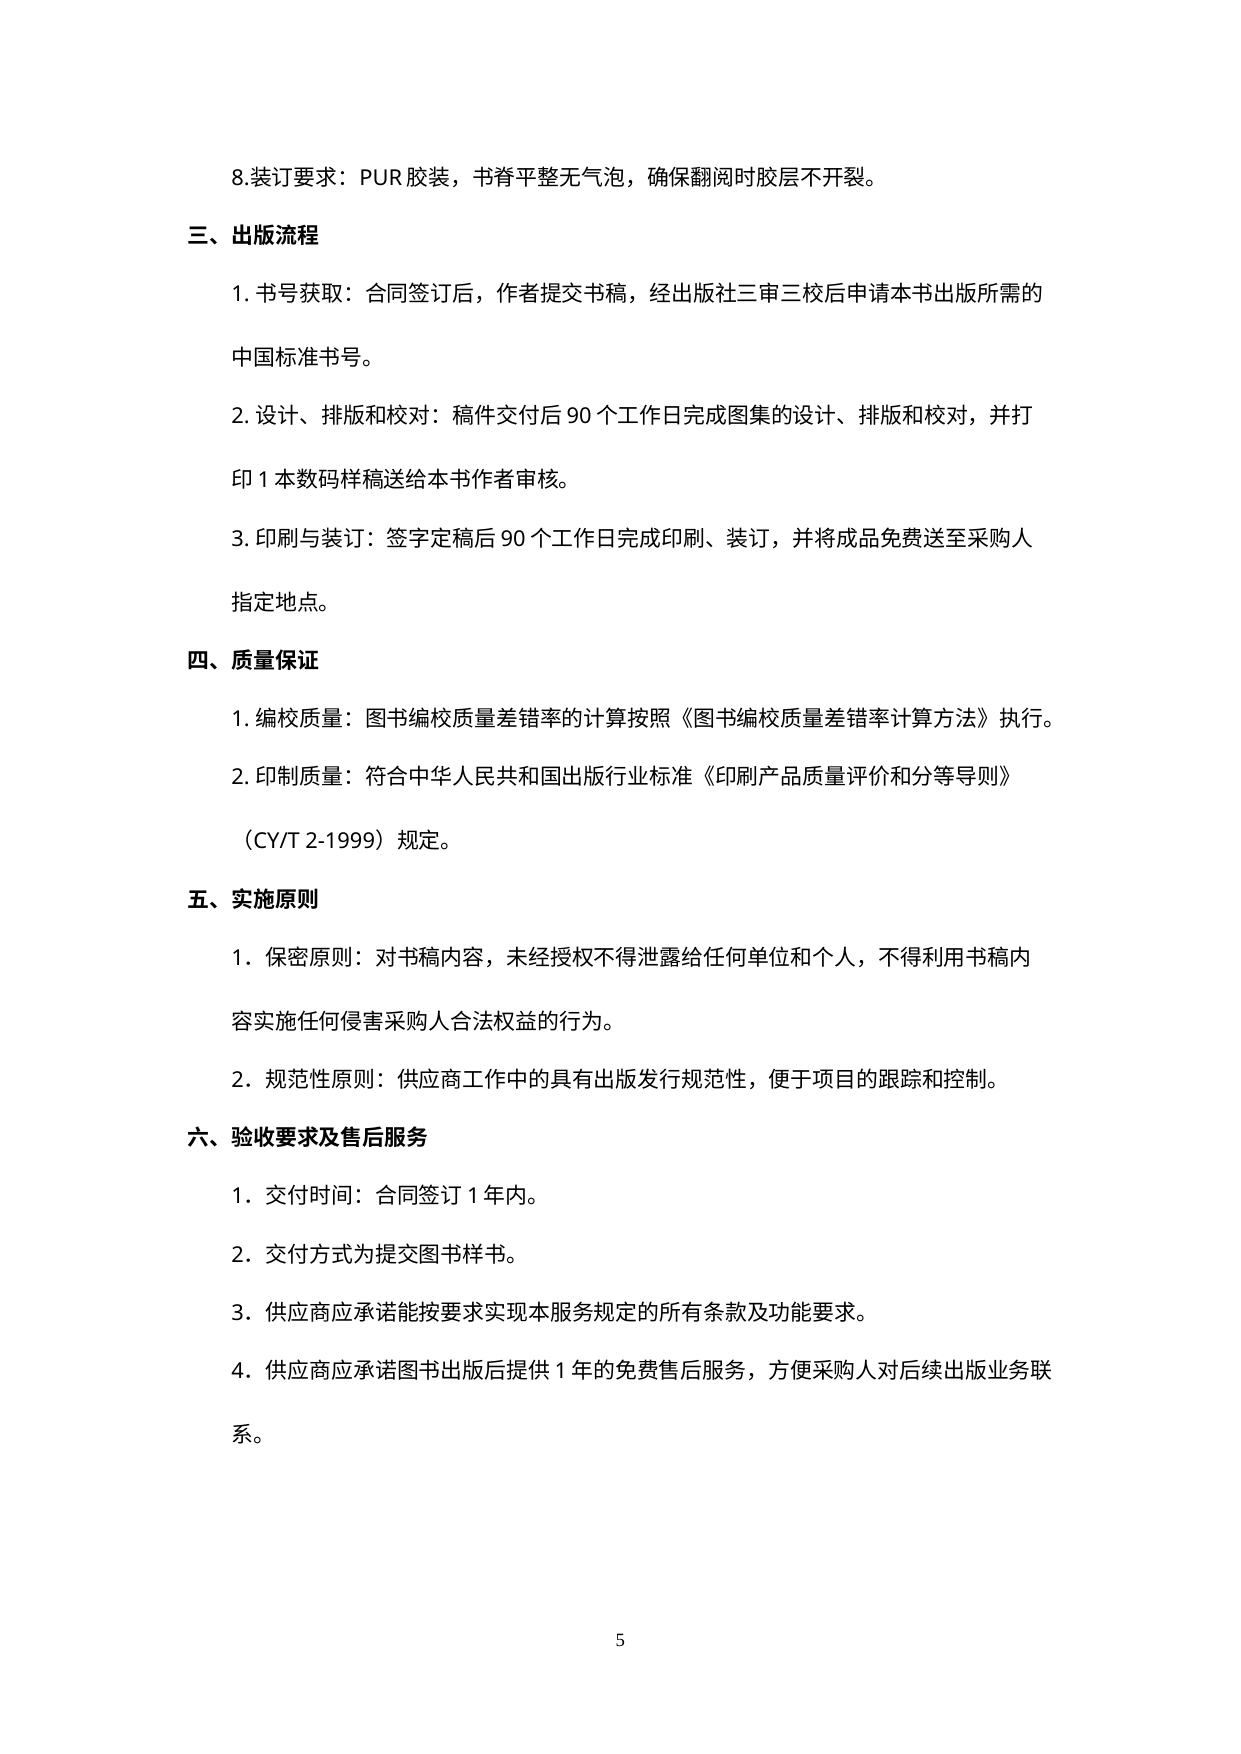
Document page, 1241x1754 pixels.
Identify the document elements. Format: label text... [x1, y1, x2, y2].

text 4．供应商应承诺图书出版后提供1年的免费售后服务，方便采购人对后续出版业务联系。 [231, 1348, 1053, 1454]
text 2. 设计、排版和校对：稿件交付后 90个工作日完成图集的设计、排版和校对，并打印1本数码样稿送给本书作者审核。 [231, 393, 1053, 499]
text 2．规范性原则：供应商工作中的具有出版发行规范性，便于项目的跟踪和控制。 [231, 1057, 1053, 1099]
text 2. 印制质量：符合中华人民共和国出版行业标准《印刷产品质量评价和分等导则》（CY/T 2-1999）规定。 [231, 754, 1053, 860]
text 1. 书号获取：合同签订后，作者提交书稿，经出版社三审三校后申请本书出版所需的中国标准书号。 [231, 271, 1053, 377]
text 五、实施原则 [187, 876, 1053, 919]
text 三、出版流程 [187, 213, 1053, 255]
text 1. 编校质量：图书编校质量差错率的计算按照《图书编校质量差错率计算方法》执行。 [231, 696, 1053, 738]
text 3．供应商应承诺能按要求实现本服务规定的所有条款及功能要求。 [231, 1290, 1053, 1332]
text 3. 印刷与装订：签字定稿后90个工作日完成印刷、装订，并将成品免费送至采购人指定地点。 [231, 515, 1053, 622]
text 8.装订要求：PUR胶装，书脊平整无气泡，确保翻阅时胶层不开裂。 [231, 154, 1053, 197]
text 四、质量保证 [187, 637, 1053, 680]
text 2．交付方式为提交图书样书。 [231, 1232, 1053, 1274]
text 1．交付时间：合同签订1年内。 [231, 1173, 1053, 1216]
text 六、验收要求及售后服务 [187, 1115, 1053, 1157]
text 1．保密原则：对书稿内容，未经授权不得泄露给任何单位和个人，不得利用书稿内容实施任何侵害采购人合法权益的行为。 [231, 934, 1053, 1041]
